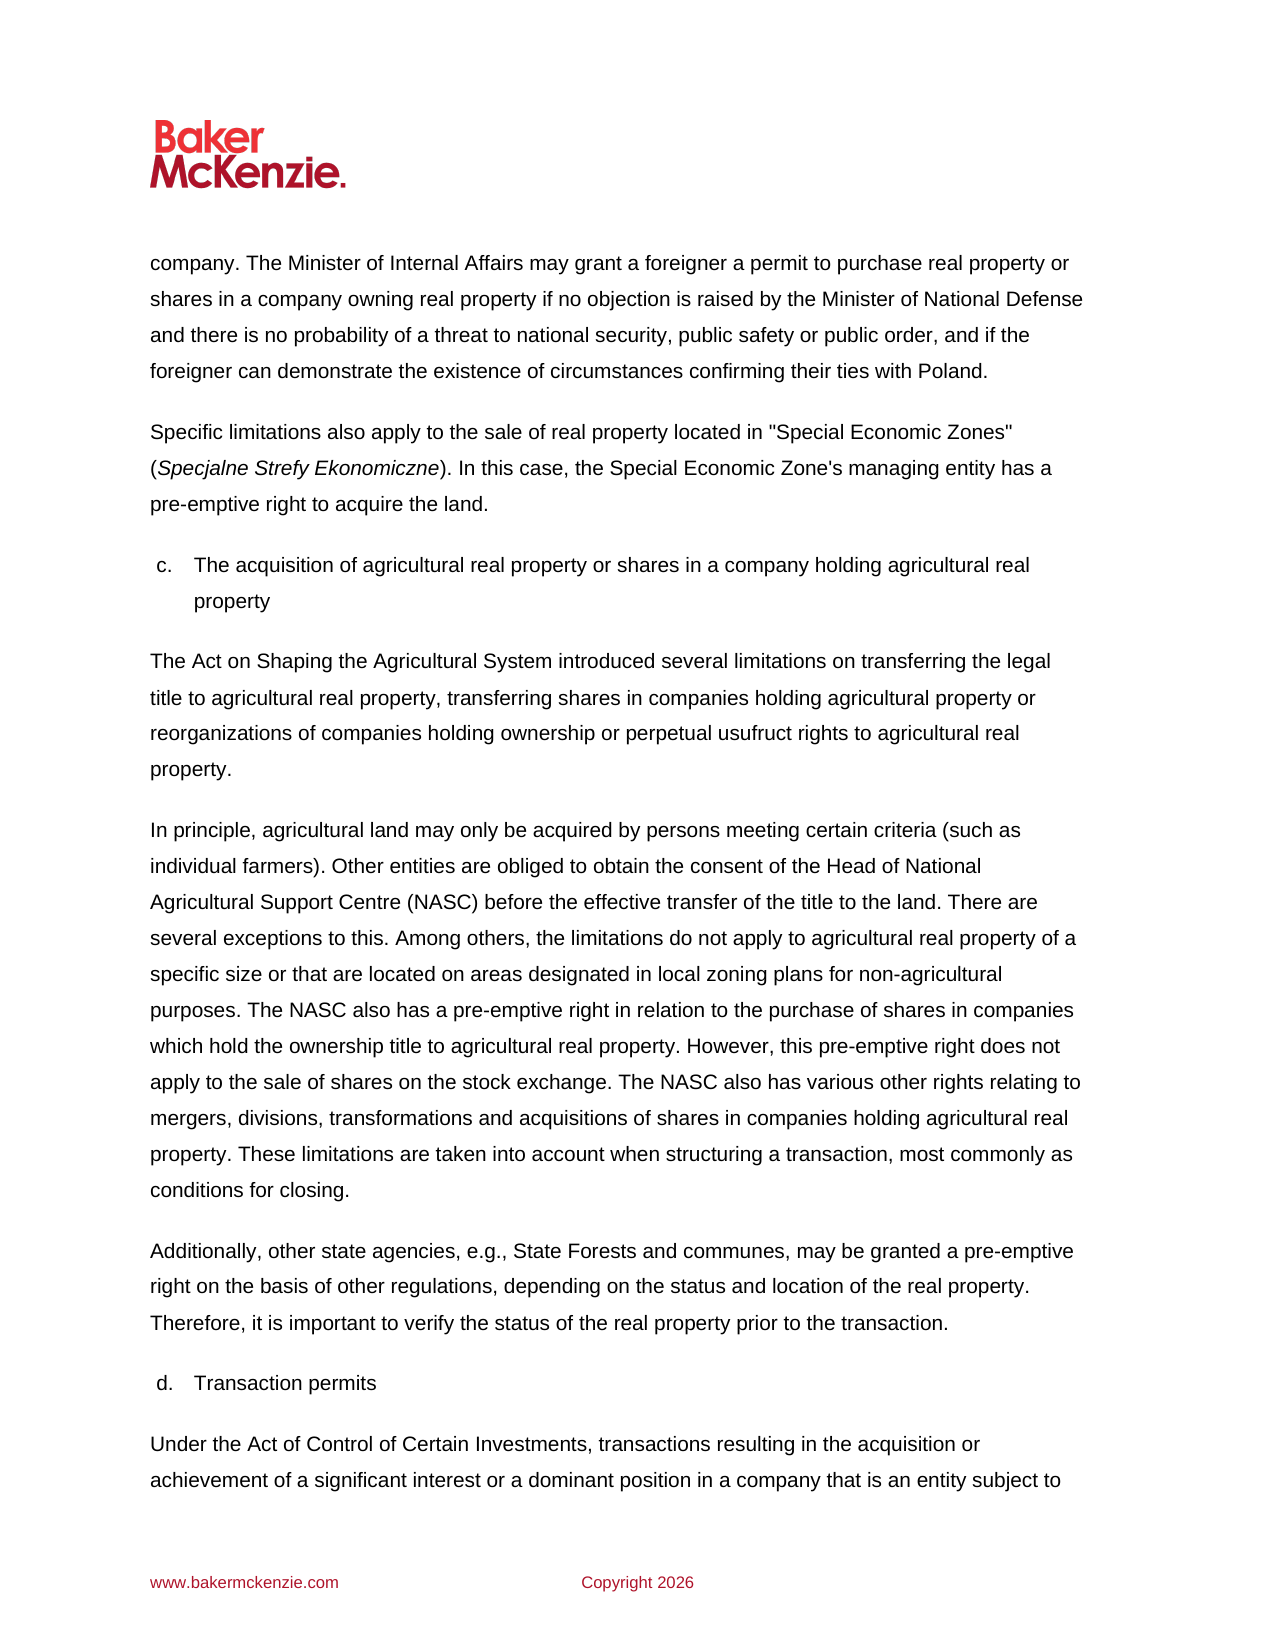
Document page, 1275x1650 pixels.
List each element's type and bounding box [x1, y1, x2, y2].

picture [150, 120, 346, 189]
